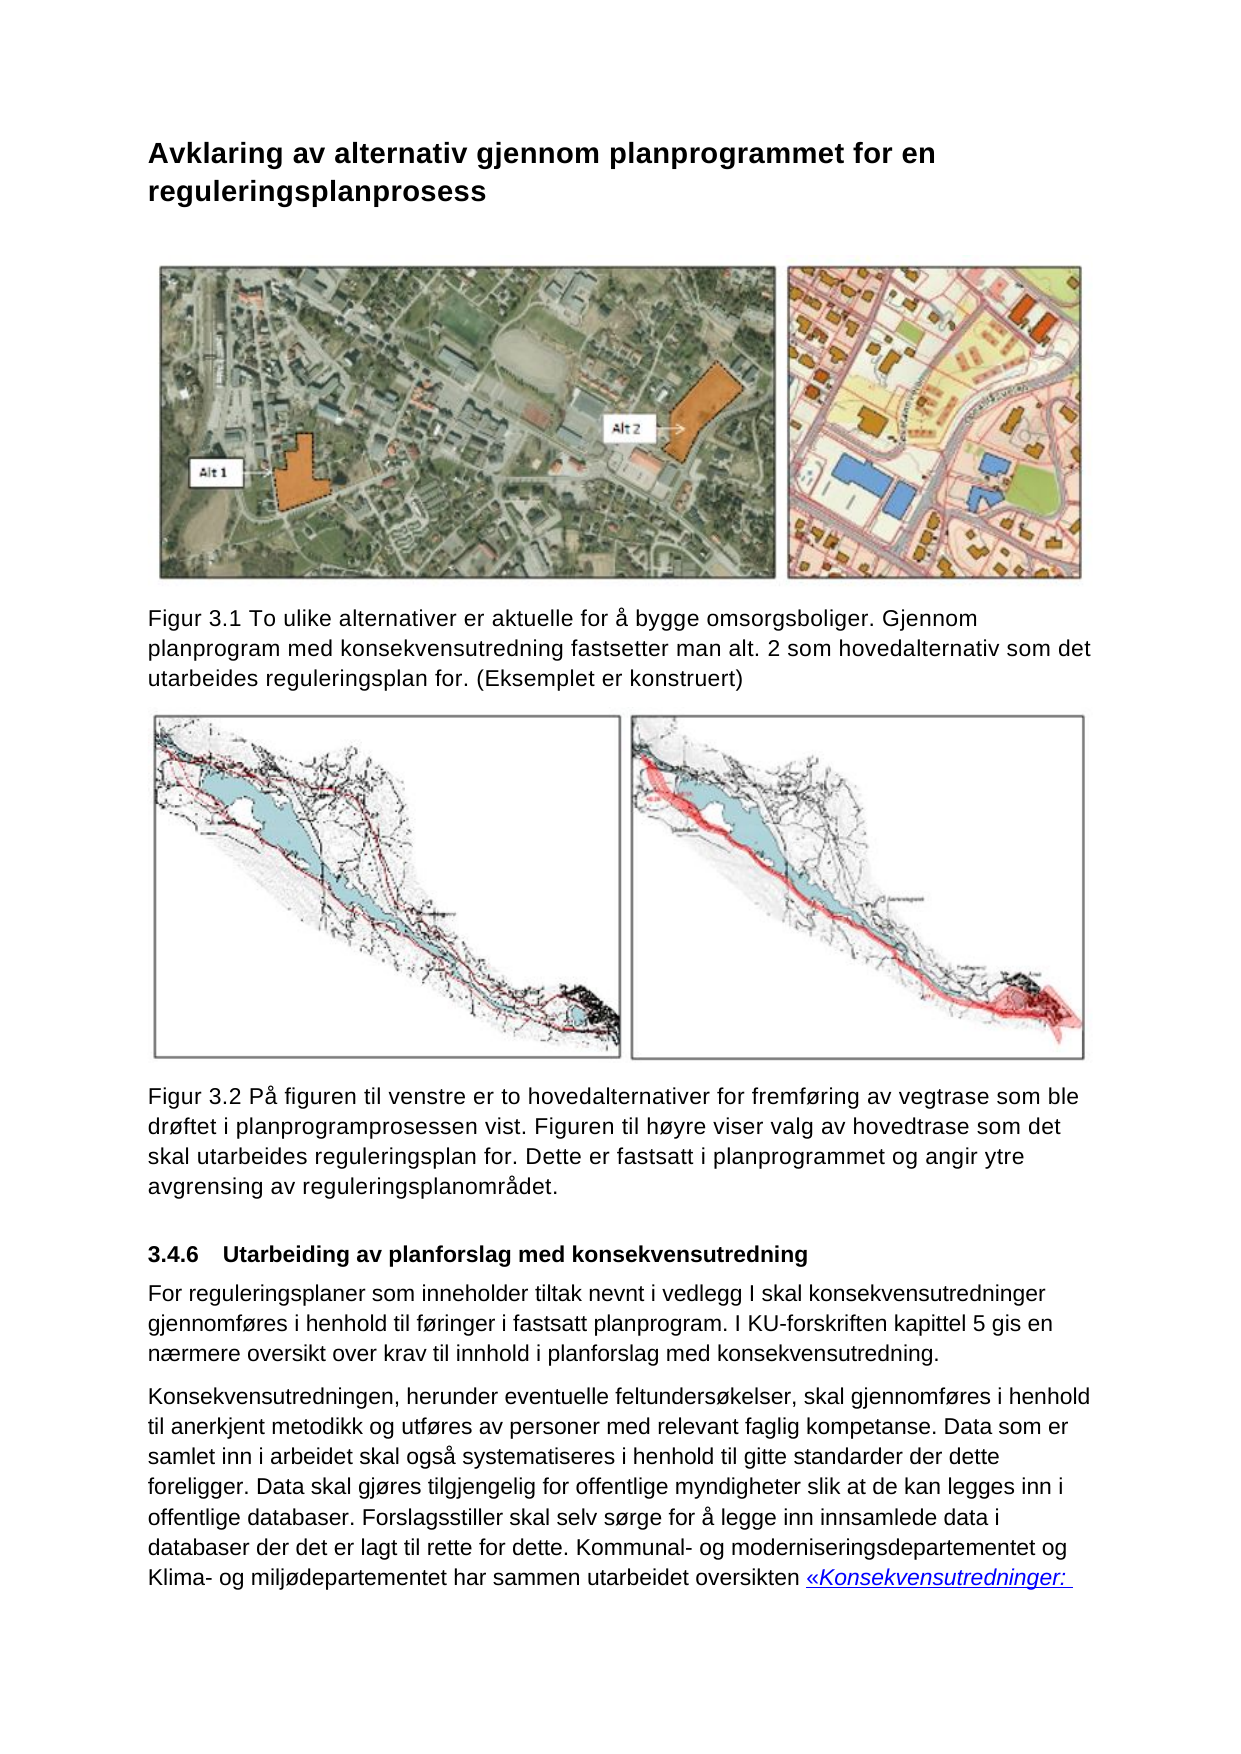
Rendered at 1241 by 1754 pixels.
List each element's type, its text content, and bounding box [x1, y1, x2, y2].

subtitle Utarbeiding av planforslag med konsekvensutredning [148, 1241, 1092, 1267]
picture [147, 255, 1093, 589]
text To ulike alternativer er aktuelle for å bygge omsorgsboliger. Gjennom planprogram med konsekvensutredning fastsetter man alt. 2 som hovedalternativ som det utarbeides reguleringsplan for. (Eksemplet er konstruert) [148, 605, 1092, 692]
picture [147, 707, 1093, 1067]
text På figuren til venstre er to hovedalternativer for fremføring av vegtrase som ble drøftet i planprogramprosessen vist. Figuren til høyre viser valg av hovedtrase som det skal utarbeides reguleringsplan for. Dette er fastsatt i planprogrammet og angir ytre avgrensing av reguleringsplanområdet. [148, 1083, 1092, 1199]
text For reguleringsplaner som inneholder tiltak nevnt i vedlegg I skal konsekvensutredninger gjennomføres i henhold til føringer i fastsatt planprogram. I KU-forskriften kapittel 5 gis en nærmere oversikt over krav til innhold i planforslag med konsekvensutredning. [148, 1279, 1092, 1366]
subtitle Avklaring av alternativ gjennom planprogrammet for en reguleringsplanprosess [148, 136, 1092, 208]
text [148, 1383, 1092, 1590]
